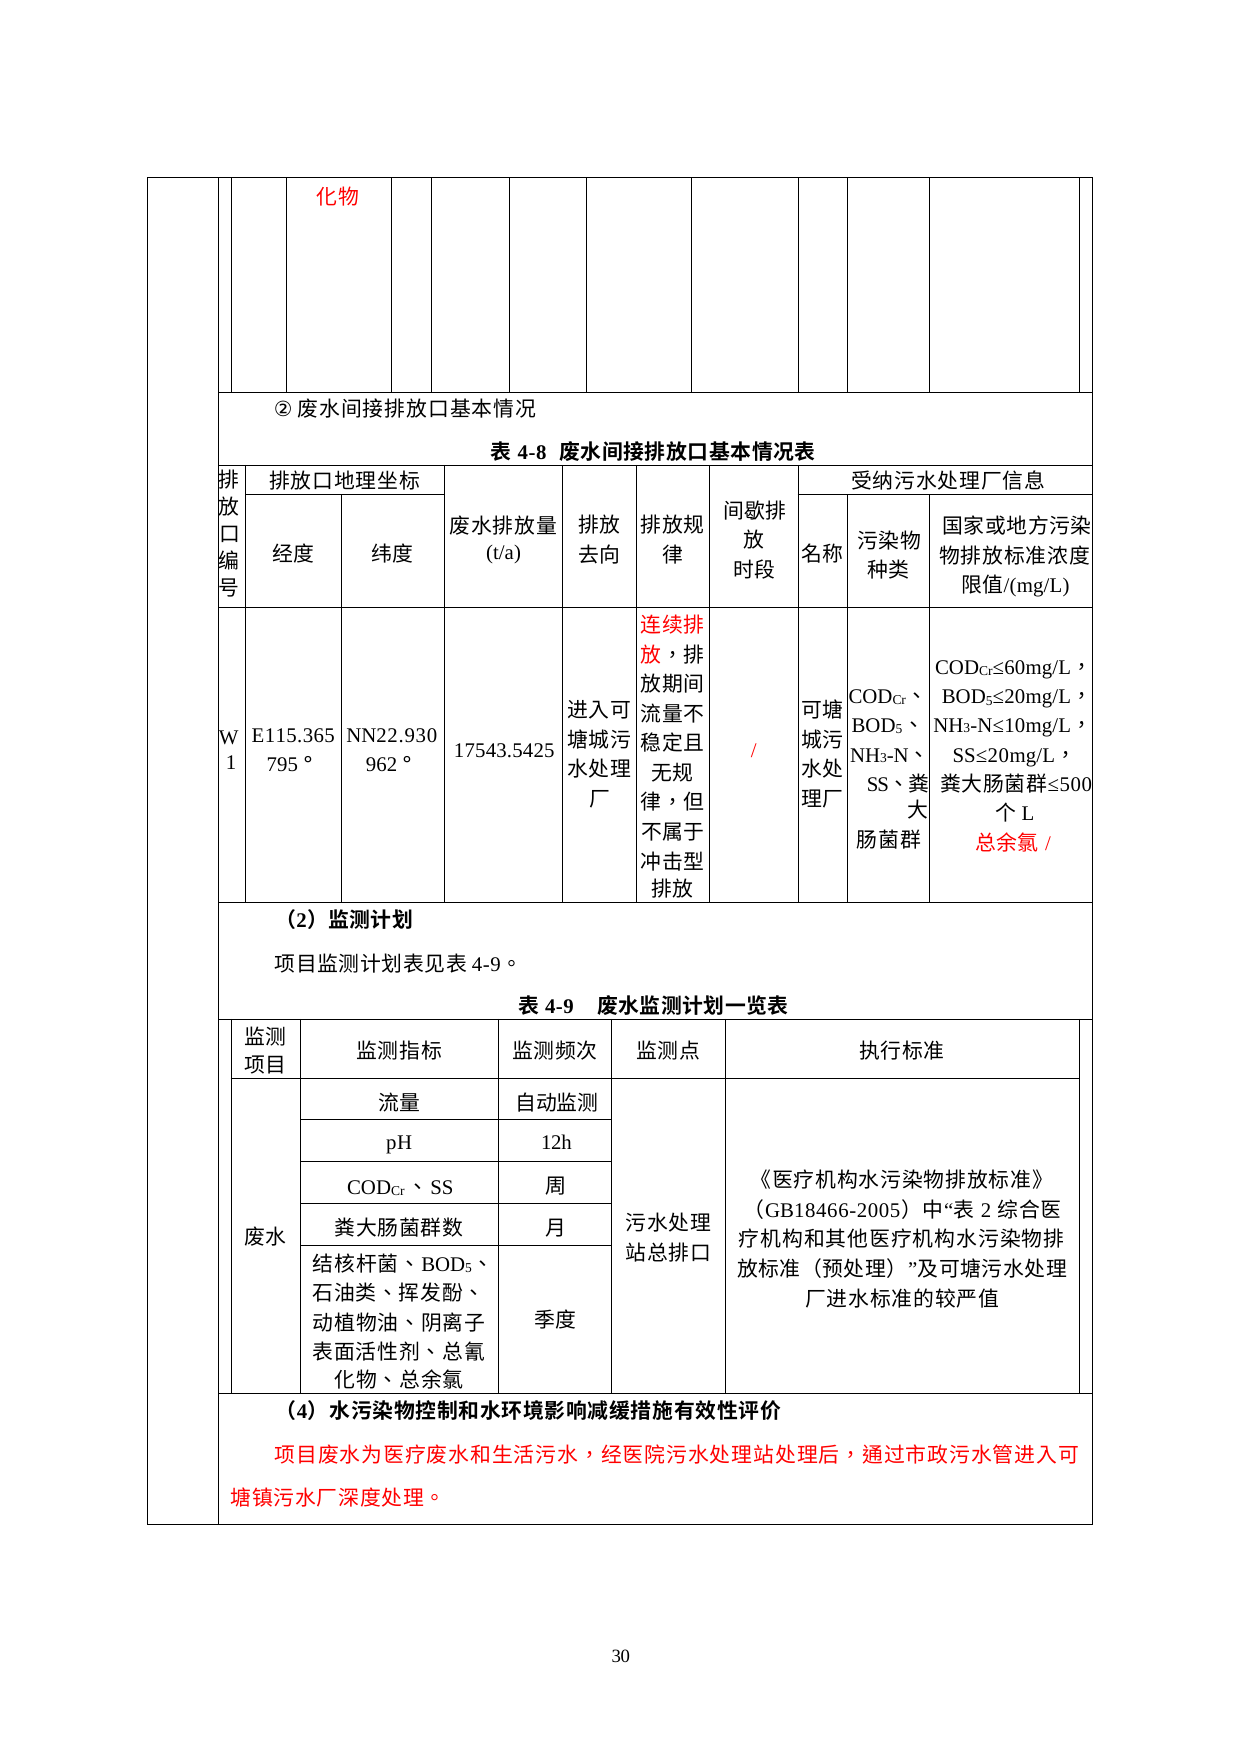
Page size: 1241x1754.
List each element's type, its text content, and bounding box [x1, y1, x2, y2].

table_cell [219, 1161, 231, 1203]
table_cell 排放规 律 [637, 466, 709, 607]
table_cell 间歇排 放 时段 [710, 466, 798, 607]
table_cell 周 [499, 1162, 611, 1203]
table_cell 流量 [301, 1079, 498, 1119]
table_cell CODCr、 BOD5、 NH3-N、 SS、粪大 肠菌群 [848, 608, 929, 902]
table_cell 监测点 [612, 1020, 725, 1078]
table_cell 国家或地方污染 物排放标准浓度 限值/(mg/L) [930, 495, 1092, 607]
table_cell NN22.930 962 ° [342, 608, 444, 902]
table_cell 名称 [799, 495, 847, 607]
table_cell [1080, 1203, 1092, 1245]
table_header [1080, 178, 1092, 392]
table_cell 监测指标 [301, 1020, 498, 1078]
table_cell 进入可 塘城污 水处理 厂 [563, 608, 636, 902]
table_cell 受纳污水处理厂信息 [799, 466, 1092, 494]
table_cell [1080, 1078, 1092, 1119]
table_cell [219, 1020, 231, 1078]
table_cell 监测频次 [499, 1020, 611, 1078]
table_cell 监测 项目 [232, 1020, 300, 1078]
table_header 化物 [287, 178, 391, 392]
table_header [510, 178, 586, 392]
table_cell [219, 1203, 231, 1245]
table_cell 排 放 口 编 号 [219, 466, 245, 607]
table_cell 排放口地理坐标 [246, 466, 444, 494]
table_cell E115.365 795 ° [246, 608, 341, 902]
table_cell 自动监测 [499, 1079, 611, 1119]
table_cell 季度 [499, 1246, 611, 1393]
table_header [232, 178, 286, 392]
table_cell 废水排放量 (t/a) [445, 466, 562, 607]
table_cell 连续排 放，排 放期间 流量不 稳定且 无规 律，但 不属于 冲击型 排放 [637, 608, 709, 902]
table_header [848, 178, 929, 392]
table_cell 废水 [232, 1079, 300, 1393]
table_cell pH [301, 1120, 498, 1161]
table_header [799, 178, 847, 392]
table_cell [1080, 1020, 1092, 1078]
table_cell [1080, 1119, 1092, 1161]
table_cell 污水处理 站总排口 [612, 1079, 725, 1393]
table_cell [219, 1119, 231, 1161]
table_cell 粪大肠菌群数 [301, 1204, 498, 1245]
table_header [692, 178, 798, 392]
table_header [148, 178, 218, 1524]
table_cell 17543.5425 [445, 608, 562, 902]
table_cell 执行标准 [726, 1020, 1079, 1078]
table_header [432, 178, 509, 392]
table_cell [219, 1245, 231, 1393]
table_cell 经度 [246, 495, 341, 607]
table_cell 纬度 [342, 495, 444, 607]
table_cell W 1 [219, 608, 245, 902]
table_cell ②废水间接排放口基本情况 表 4-8 废水间接排放口基本情况表 [219, 393, 1092, 465]
table_header [219, 178, 231, 392]
table_cell 《医疗机构水污染物排放标准》 （GB18466-2005）中“表 2 综合医 疗机构和其他医疗机构水污染物排 放标准（预处理）”及可塘污水处理 厂进水标准的较严值 [726, 1079, 1079, 1393]
table_cell 可塘 城污 水处 理厂 [799, 608, 847, 902]
table_cell [1080, 1245, 1092, 1393]
table_cell （2）监测计划 项目监测计划表见表4-9。 表 4-9 废水监测计划一览表 [219, 903, 1092, 1019]
table_cell CODCr≤60mg/L， BOD5≤20mg/L， NH3-N≤10mg/L， SS≤20mg/L， 粪大肠菌群≤500 个 L 总余氯 / [930, 608, 1092, 902]
table_cell [219, 1078, 231, 1119]
table_header [587, 178, 691, 392]
table_cell 排放 去向 [563, 466, 636, 607]
table_cell CODCr 、SS [301, 1162, 498, 1203]
table_cell 12h [499, 1120, 611, 1161]
table_cell 结核杆菌、BOD5、 石油类、挥发酚、 动植物油、阴离子 表面活性剂、总氰 化物、总余氯 [301, 1246, 498, 1393]
table_cell （4）水污染物控制和水环境影响减缓措施有效性评价 项目废水为医疗废水和生活污水，经医院污水处理站处理后，通过市政污水管进入可 塘镇污水厂深度处理。 [219, 1394, 1092, 1524]
table_cell 月 [499, 1204, 611, 1245]
table_cell [1080, 1161, 1092, 1203]
table_header [392, 178, 431, 392]
table_cell / [710, 608, 798, 902]
table_header [930, 178, 1079, 392]
table_cell 污染物 种类 [848, 495, 929, 607]
